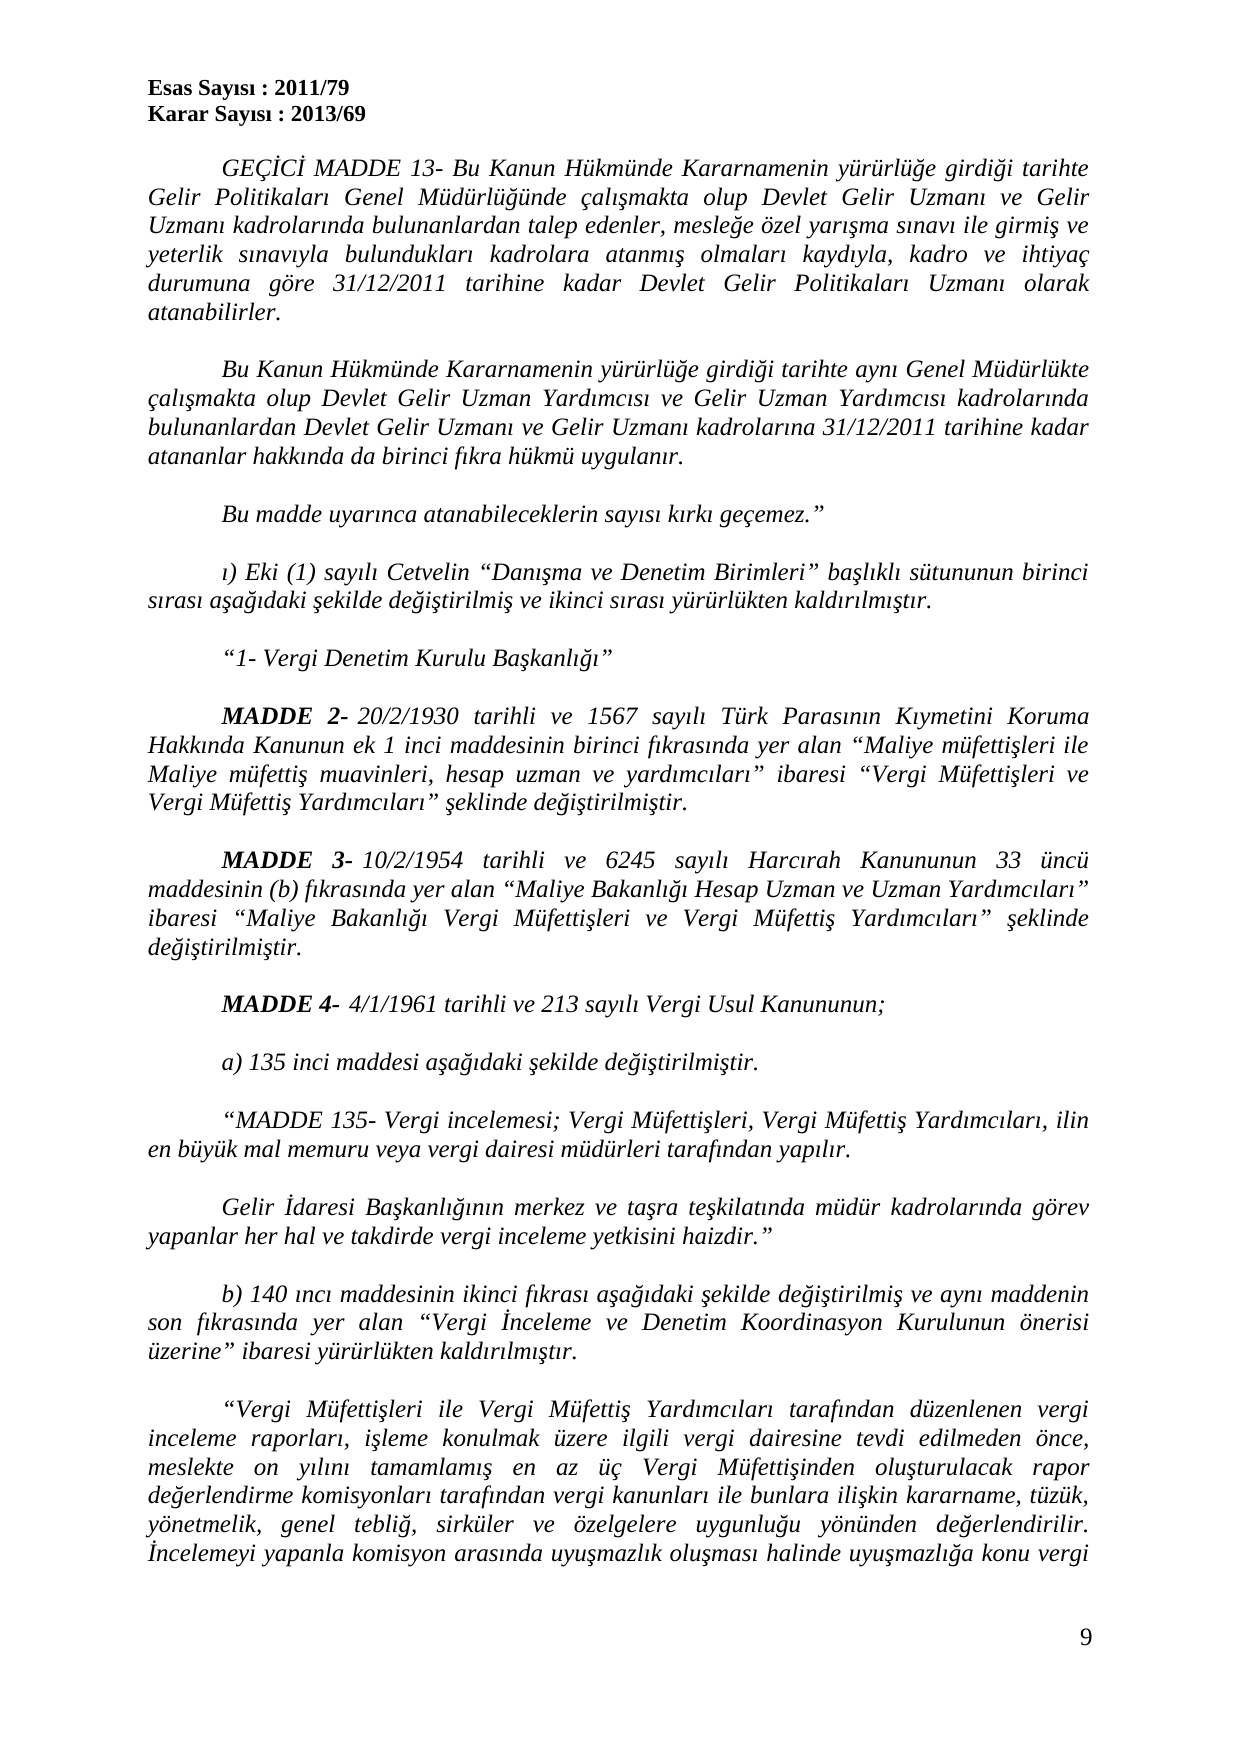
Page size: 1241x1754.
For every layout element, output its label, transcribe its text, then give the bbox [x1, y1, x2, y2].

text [148, 1394, 1093, 1567]
text Bu Kanun Hükmünde Kararnamenin yürürlüğe girdiği tarihte aynı Genel Müdürlükte çalışmakta olup Devlet Gelir Uzman Yardımcısı ve Gelir Uzman Yardımcısı kadrolarında bulunanlardan Devlet Gelir Uzmanı ve Gelir Uzmanı kadrolarına 31/12/2011 tarihine kadar atananlar hakkında da birinci fıkra hükmü uygulanır. [148, 354, 1093, 469]
text “MADDE 135- Vergi incelemesi; Vergi Müfettişleri, Vergi Müfettiş Yardımcıları, ilin en büyük mal memuru veya vergi dairesi müdürleri tarafından yapılır. [148, 1105, 1093, 1163]
text MADDE 4- 4/1/1961 tarihli ve 213 sayılı Vergi Usul Kanununun; [148, 989, 1093, 1018]
text MADDE 3- 10/2/1954 tarihli ve 6245 sayılı Harcırah Kanununun 33 üncü maddesinin (b) fıkrasında yer alan “Maliye Bakanlığı Hesap Uzman ve Uzman Yardımcıları” ibaresi “Maliye Bakanlığı Vergi Müfettişleri ve Vergi Müfettiş Yardımcıları” şeklinde değiştirilmiştir. [148, 845, 1093, 960]
text “1- Vergi Denetim Kurulu Başkanlığı” [148, 643, 1093, 672]
text Gelir İdaresi Başkanlığının merkez ve taşra teşkilatında müdür kadrolarında görev yapanlar her hal ve takdirde vergi inceleme yetkisini haizdir.” [148, 1192, 1093, 1249]
text ı) Eki (1) sayılı Cetvelin “Danışma ve Denetim Birimleri” başlıklı sütununun birinci sırası aşağıdaki şekilde değiştirilmiş ve ikinci sırası yürürlükten kaldırılmıştır. [148, 557, 1093, 614]
text b) 140 ıncı maddesinin ikinci fıkrası aşağıdaki şekilde değiştirilmiş ve aynı maddenin son fıkrasında yer alan “Vergi İnceleme ve Denetim Koordinasyon Kurulunun önerisi üzerine” ibaresi yürürlükten kaldırılmıştır. [148, 1279, 1093, 1365]
text MADDE 2- 20/2/1930 tarihli ve 1567 sayılı Türk Parasının Kıymetini Koruma Hakkında Kanunun ek 1 inci maddesinin birinci fıkrasında yer alan “Maliye müfettişleri ile Maliye müfettiş muavinleri, hesap uzman ve yardımcıları” ibaresi “Vergi Müfettişleri ve Vergi Müfettiş Yardımcıları” şeklinde değiştirilmiştir. [148, 701, 1093, 816]
text Bu madde uyarınca atanabileceklerin sayısı kırkı geçemez.” [148, 499, 1093, 527]
text GEÇİCİ MADDE 13- Bu Kanun Hükmünde Kararnamenin yürürlüğe girdiği tarihte Gelir Politikaları Genel Müdürlüğünde çalışmakta olup Devlet Gelir Uzmanı ve Gelir Uzmanı kadrolarında bulunanlardan talep edenler, mesleğe özel yarışma sınavı ile girmiş ve yeterlik sınavıyla bulundukları kadrolara atanmış olmaları kaydıyla, kadro ve ihtiyaç durumuna göre 31/12/2011 tarihine kadar Devlet Gelir Politikaları Uzmanı olarak atanabilirler. [148, 153, 1093, 325]
text a) 135 inci maddesi aşağıdaki şekilde değiştirilmiştir. [148, 1047, 1093, 1076]
